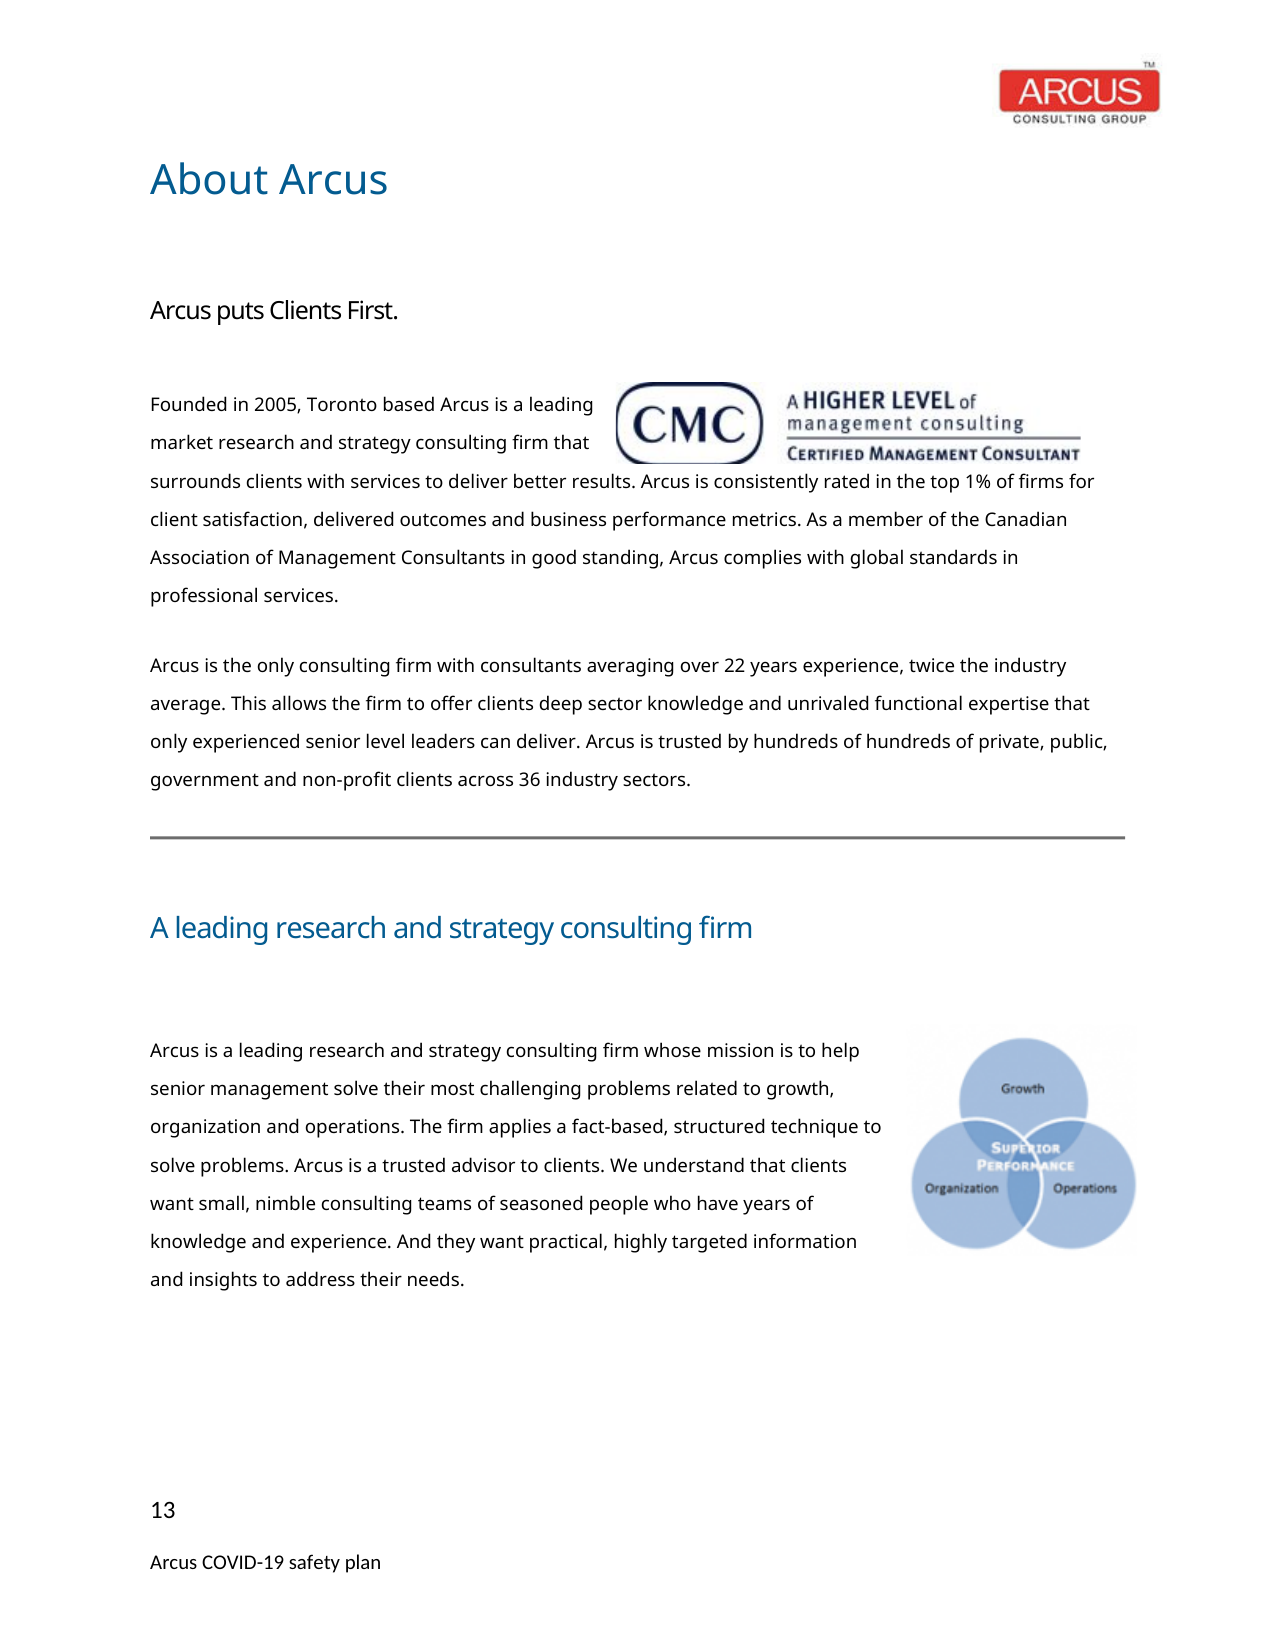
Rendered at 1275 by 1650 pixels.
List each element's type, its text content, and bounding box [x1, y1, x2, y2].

text Arcus is the only consulting firm with consultants averaging over 22 years experience, twice the industry average. This allows the firm to offer clients deep sector knowledge and unrivaled functional expertise that only experienced senior level leaders can deliver. Arcus is trusted by hundreds of hundreds of private, public, government and non-profit clients across 36 industry sectors. [150, 652, 1125, 792]
picture [615, 382, 1081, 464]
text About Arcus [150, 150, 1125, 207]
subtitle Arcus puts Clients First. [150, 292, 1125, 326]
picture [906, 1024, 1138, 1256]
text Founded in 2005, Toronto based Arcus is a leading market research and strategy consulting firm that surrounds clients with services to deliver better results. Arcus is consistently rated in the top 1% of firms for client satisfaction, delivered outcomes and business performance metrics. As a member of the Canadian Association of Management Consultants in good standing, Arcus complies with global standards in professional services. [150, 391, 1125, 608]
picture [991, 53, 1169, 133]
subtitle A leading research and strategy consulting firm [150, 907, 1125, 947]
text Arcus is a leading research and strategy consulting firm whose mission is to help senior management solve their most challenging problems related to growth, organization and operations. The firm applies a fact-based, structured technique to solve problems. Arcus is a trusted advisor to clients. We understand that clients want small, nimble consulting teams of seasoned people who have years of knowledge and experience. And they want practical, highly targeted information and insights to address their needs. [150, 1037, 1125, 1292]
